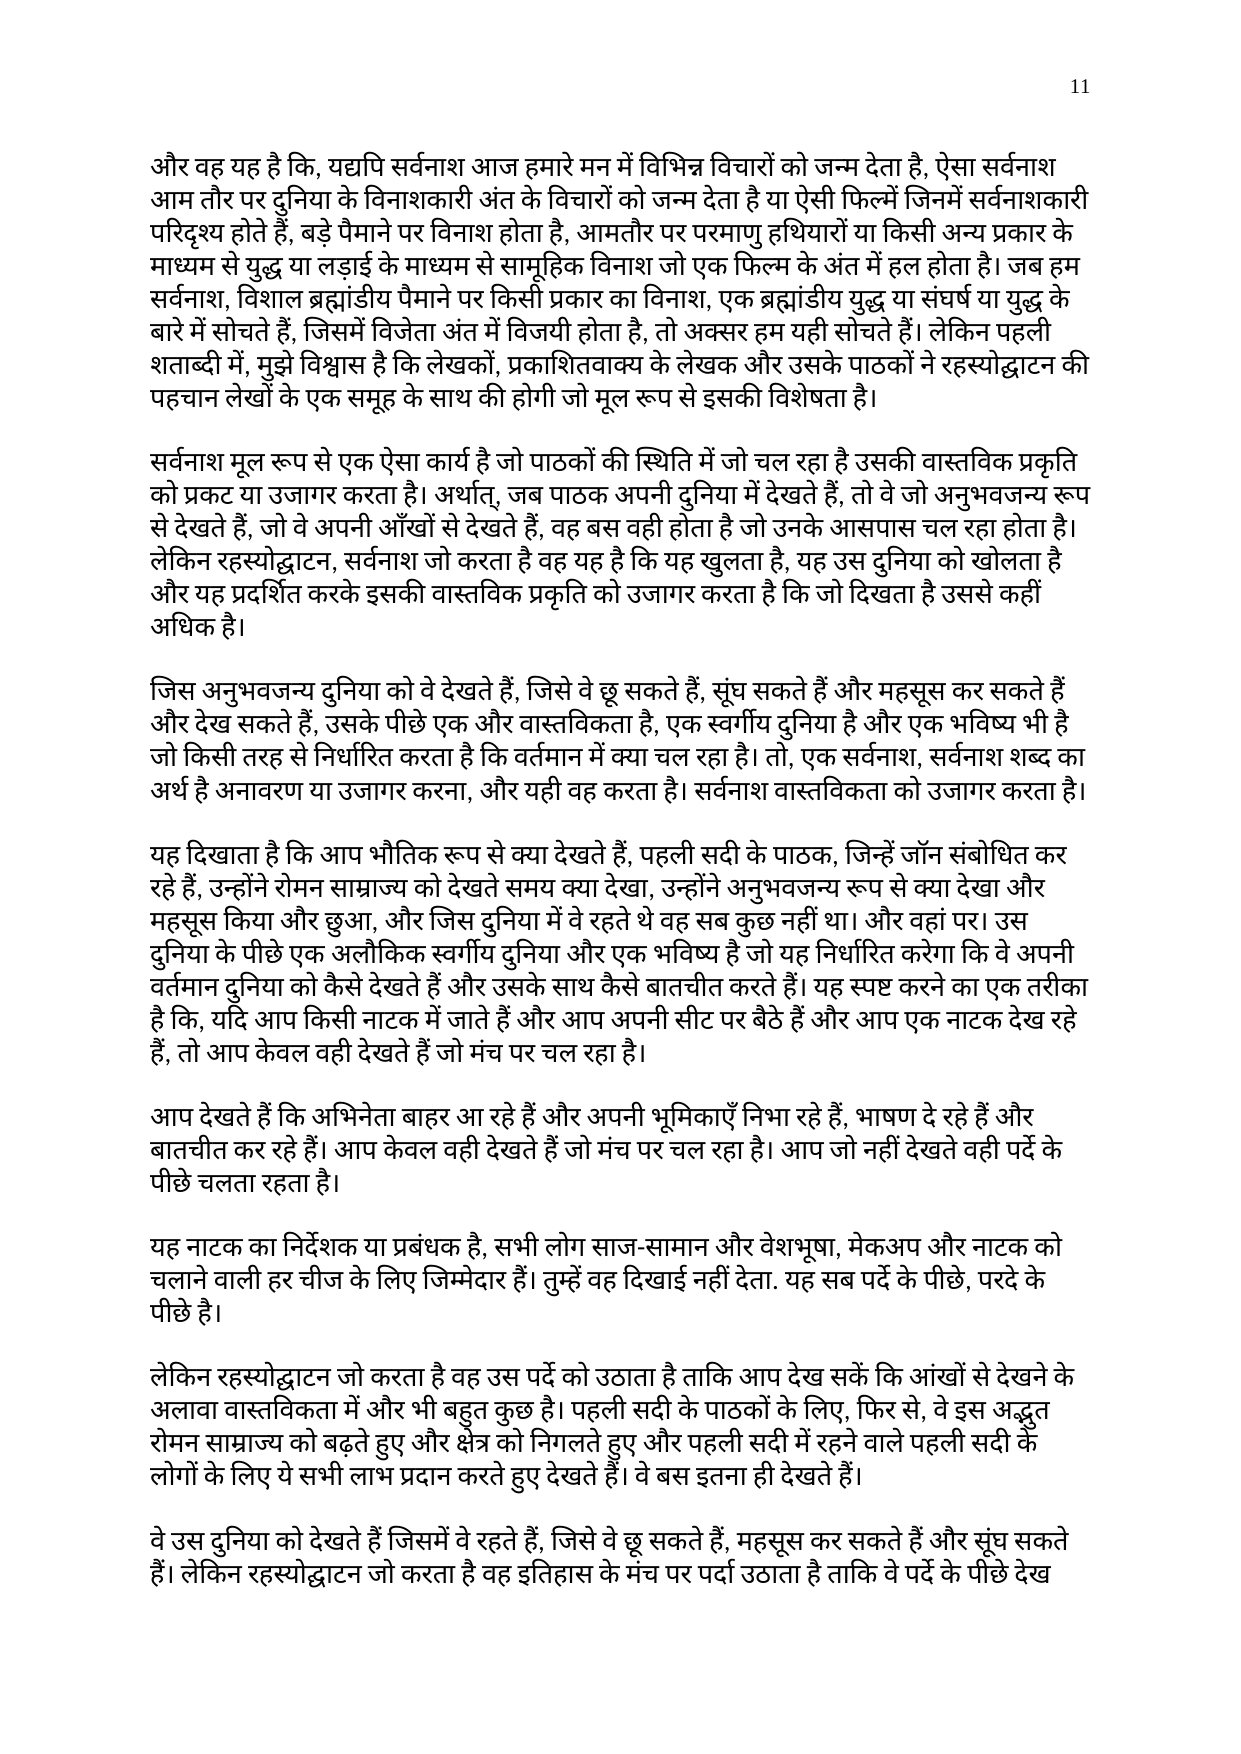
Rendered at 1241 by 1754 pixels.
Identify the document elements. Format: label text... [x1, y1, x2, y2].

text आप देखते हैं कि अभिनेता बाहर आ रहे हैं और अपनी भूमिकाएँ निभा रहे हैं, भाषण दे रहे हैं और बातचीत कर रहे हैं। आप केवल वही देखते हैं जो मंच पर चल रहा है। आप जो नहीं देखते वही पर्दे के पीछे चलता रहता है। [150, 1100, 1090, 1199]
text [150, 1524, 1090, 1590]
text यह दिखाता है कि आप भौतिक रूप से क्या देखते हैं, पहली सदी के पाठक, जिन्हें जॉन संबोधित कर रहे हैं, उन्होंने रोमन साम्राज्य को देखते समय क्या देखा, उन्होंने अनुभवजन्य रूप से क्या देखा और महसूस किया और छुआ, और जिस दुनिया में वे रहते थे वह सब कुछ नहीं था। और वहां पर। उस दुनिया के पीछे एक अलौकिक स्वर्गीय दुनिया और एक भविष्य है जो यह निर्धारित करेगा कि वे अपनी वर्तमान दुनिया को कैसे देखते हैं और उसके साथ कैसे बातचीत करते हैं। यह स्पष्ट करने का एक तरीका है कि, यदि आप किसी नाटक में जाते हैं और आप अपनी सीट पर बैठे हैं और आप एक नाटक देख रहे हैं, तो आप केवल वही देखते हैं जो मंच पर चल रहा है। [150, 838, 1090, 1069]
text यह नाटक का निर्देशक या प्रबंधक है, सभी लोग साज-सामान और वेशभूषा, मेकअप और नाटक को चलाने वाली हर चीज के लिए जिम्मेदार हैं। तुम्हें वह दिखाई नहीं देता. यह सब पर्दे के पीछे, परदे के पीछे है। [150, 1230, 1090, 1329]
text जिस अनुभवजन्य दुनिया को वे देखते हैं, जिसे वे छू सकते हैं, सूंघ सकते हैं और महसूस कर सकते हैं और देख सकते हैं, उसके पीछे एक और वास्तविकता है, एक स्वर्गीय दुनिया है और एक भविष्य भी है जो किसी तरह से निर्धारित करता है कि वर्तमान में क्या चल रहा है। तो, एक सर्वनाश, सर्वनाश शब्द का अर्थ है अनावरण या उजागर करना, और यही वह करता है। सर्वनाश वास्तविकता को उजागर करता है। [150, 674, 1090, 807]
text सर्वनाश मूल रूप से एक ऐसा कार्य है जो पाठकों की स्थिति में जो चल रहा है उसकी वास्तविक प्रकृति को प्रकट या उजागर करता है। अर्थात्, जब पाठक अपनी दुनिया में देखते हैं, तो वे जो अनुभवजन्य रूप से देखते हैं, जो वे अपनी आँखों से देखते हैं, वह बस वही होता है जो उनके आसपास चल रहा होता है। लेकिन रहस्योद्घाटन, सर्वनाश जो करता है वह यह है कि यह खुलता है, यह उस दुनिया को खोलता है और यह प्रदर्शित करके इसकी वास्तविक प्रकृति को उजागर करता है कि जो दिखता है उससे कहीं अधिक है। [150, 445, 1090, 643]
text लेकिन रहस्योद्घाटन जो करता है वह उस पर्दे को उठाता है ताकि आप देख सकें कि आंखों से देखने के अलावा वास्तविकता में और भी बहुत कुछ है। पहली सदी के पाठकों के लिए, फिर से, वे इस अद्भुत रोमन साम्राज्य को बढ़ते हुए और क्षेत्र को निगलते हुए और पहली सदी में रहने वाले पहली सदी के लोगों के लिए ये सभी लाभ प्रदान करते हुए देखते हैं। वे बस इतना ही देखते हैं। [150, 1361, 1090, 1493]
text और वह यह है कि, यद्यपि सर्वनाश आज हमारे मन में विभिन्न विचारों को जन्म देता है, ऐसा सर्वनाश आम तौर पर दुनिया के विनाशकारी अंत के विचारों को जन्म देता है या ऐसी फिल्में जिनमें सर्वनाशकारी परिदृश्य होते हैं, बड़े पैमाने पर विनाश होता है, आमतौर पर परमाणु हथियारों या किसी अन्य प्रकार के माध्यम से युद्ध या लड़ाई के माध्यम से सामूहिक विनाश जो एक फिल्म के अंत में हल होता है। जब हम सर्वनाश, विशाल ब्रह्मांडीय पैमाने पर किसी प्रकार का विनाश, एक ब्रह्मांडीय युद्ध या संघर्ष या युद्ध के बारे में सोचते हैं, जिसमें विजेता अंत में विजयी होता है, तो अक्सर हम यही सोचते हैं। लेकिन पहली शताब्दी में, मुझे विश्वास है कि लेखकों, प्रकाशितवाक्य के लेखक और उसके पाठकों ने रहस्योद्घाटन की पहचान लेखों के एक समूह के साथ की होगी जो मूल रूप से इसकी विशेषता है। [150, 150, 1090, 414]
